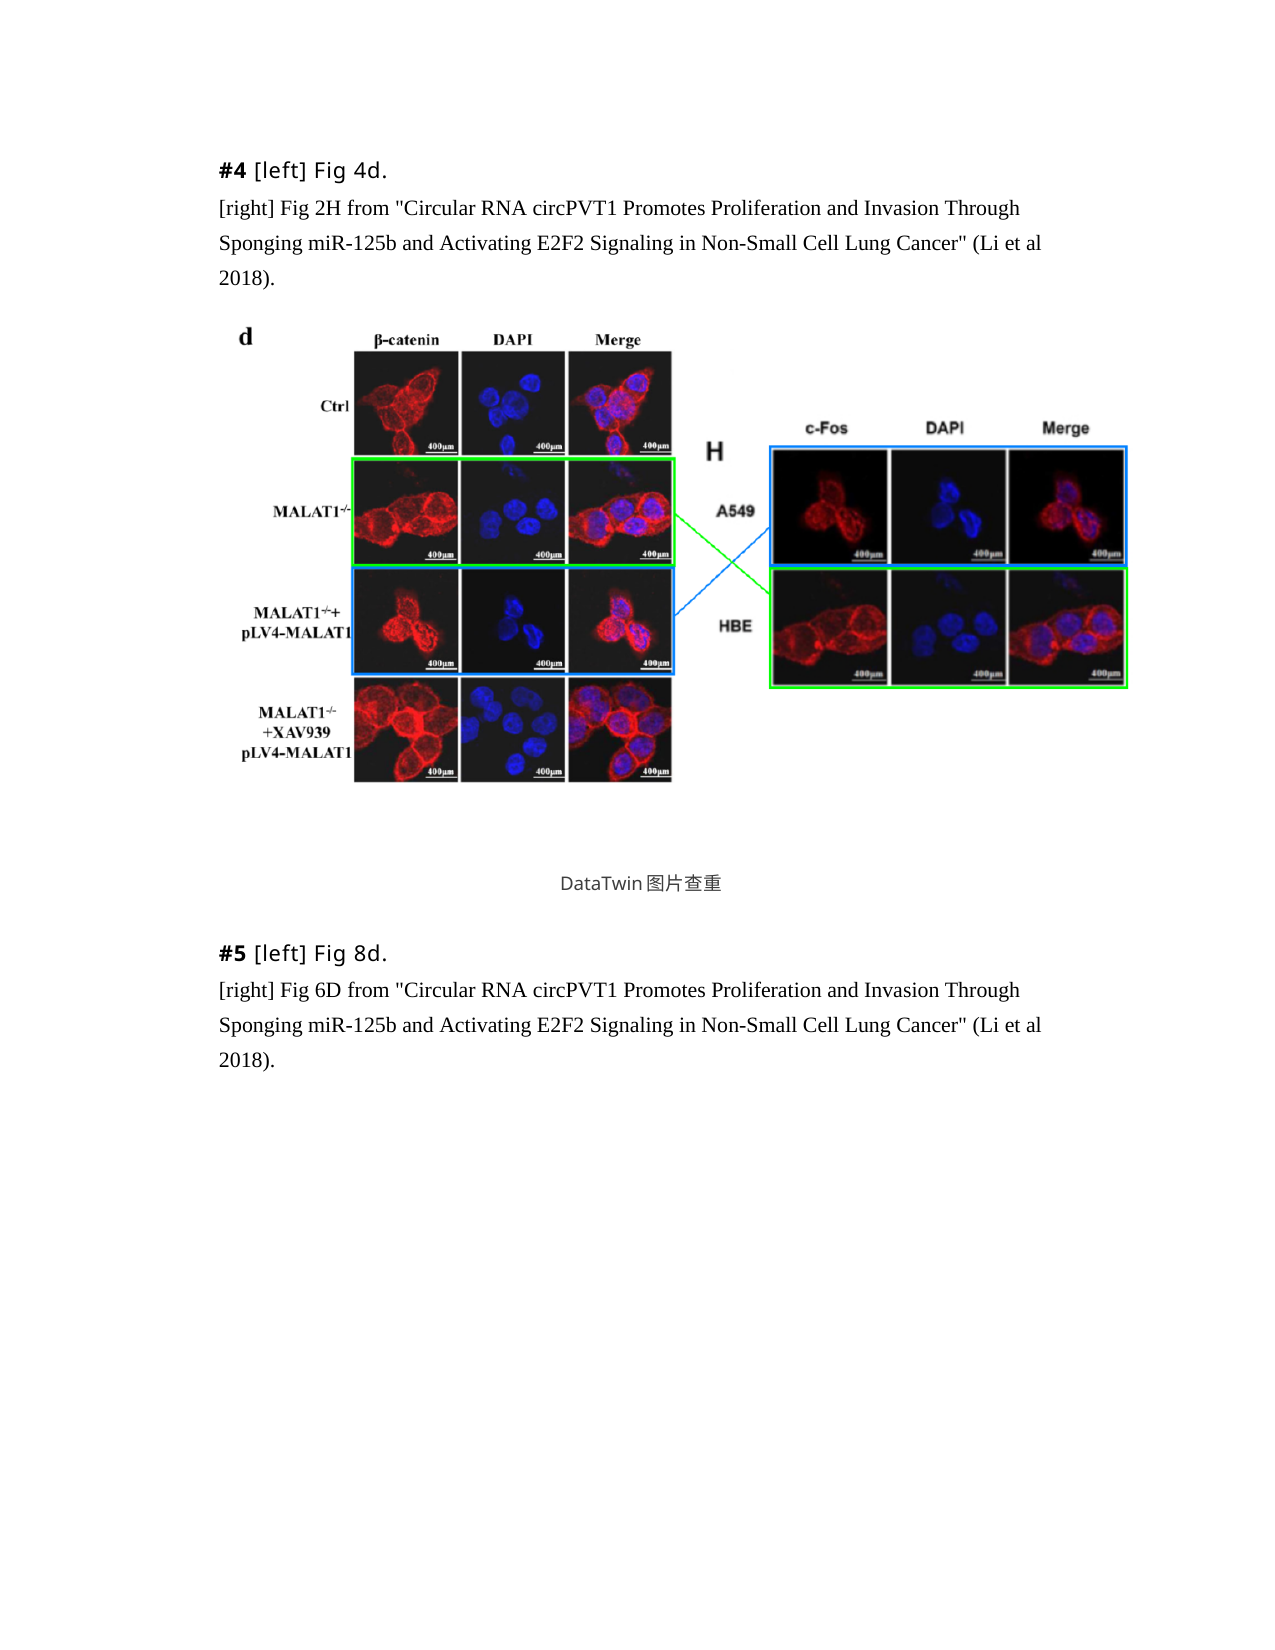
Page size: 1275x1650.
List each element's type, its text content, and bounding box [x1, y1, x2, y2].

text #5 [left] Fig 8d. [219, 932, 1056, 967]
text [right] Fig 6D from "Circular RNA circPVT1 Promotes Proliferation and Invasion Through Sponging miR-125b and Activating E2F2 Signaling in Non-Small Cell Lung Cancer" (Li et al 2018). [219, 967, 1056, 1072]
text DataTwin图片查重 [219, 857, 1056, 897]
picture [237, 325, 1138, 788]
text #4 [left] Fig 4d. [219, 150, 1056, 185]
text [right] Fig 2H from "Circular RNA circPVT1 Promotes Proliferation and Invasion Through Sponging miR-125b and Activating E2F2 Signaling in Non-Small Cell Lung Cancer" (Li et al 2018). [219, 185, 1056, 290]
